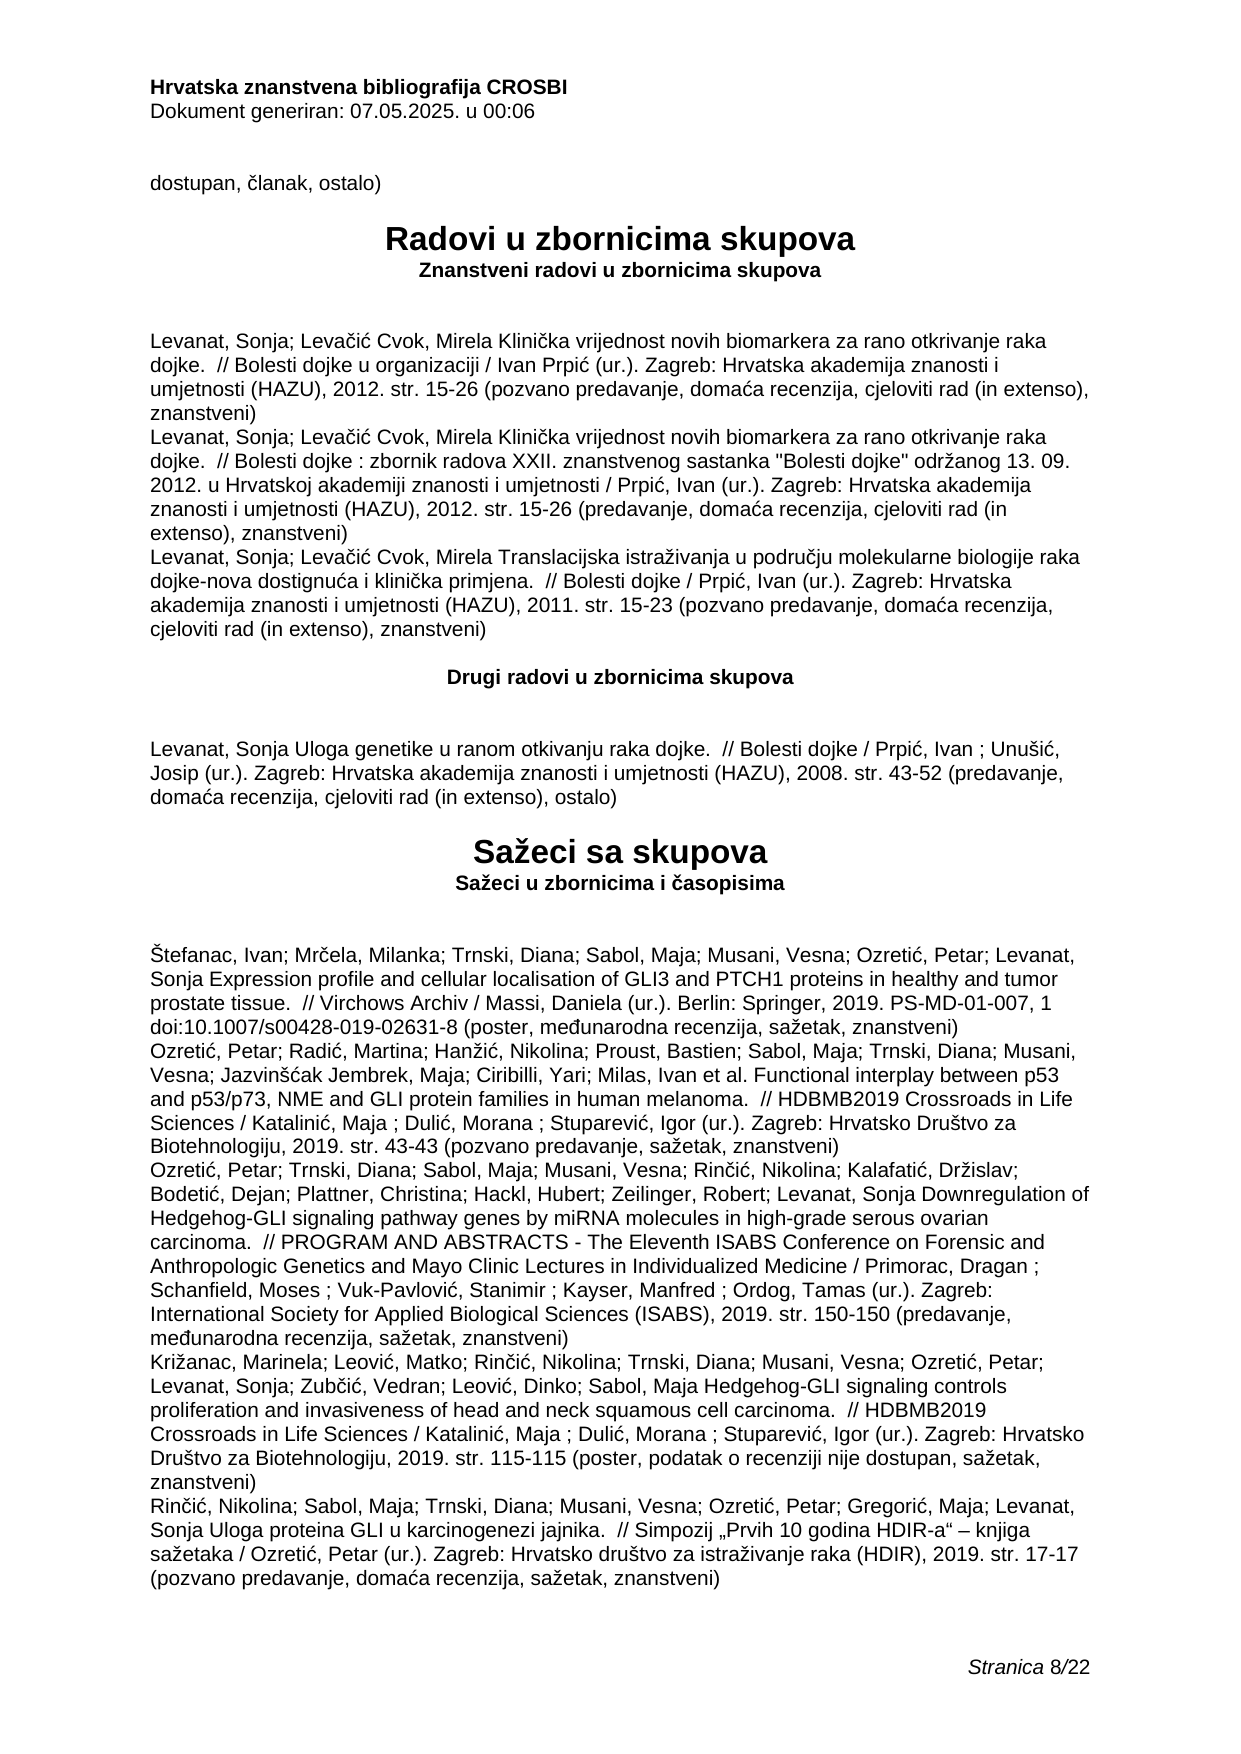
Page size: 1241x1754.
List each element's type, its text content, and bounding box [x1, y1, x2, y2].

subtitle Drugi radovi u zbornicima skupova [150, 665, 1090, 689]
text Levanat, Sonja; Levačić Cvok, Mirela [150, 425, 1090, 545]
text Ozretić, Petar; Trnski, Diana; Sabol, Maja; Musani, Vesna; Rinčić, Nikolina; Kalafatić, Držislav; Bodetić, Dejan; Plattner, Christina; Hackl, Hubert; Zeilinger, Robert; Levanat, Sonja [150, 1158, 1090, 1350]
subtitle Sažeci u zbornicima i časopisima [150, 871, 1090, 895]
text Levanat, Sonja [150, 737, 1090, 808]
text Štefanac, Ivan; Mrčela, Milanka; Trnski, Diana; Sabol, Maja; Musani, Vesna; Ozretić, Petar; Levanat, Sonja [150, 943, 1090, 1038]
text Ozretić, Petar; Radić, Martina; Hanžić, Nikolina; Proust, Bastien; Sabol, Maja; Trnski, Diana; Musani, Vesna; Jazvinšćak Jembrek, Maja; Ciribilli, Yari; Milas, Ivan et al. [150, 1038, 1090, 1158]
text Križanac, Marinela; Leović, Matko; Rinčić, Nikolina; Trnski, Diana; Musani, Vesna; Ozretić, Petar; Levanat, Sonja; Zubčić, Vedran; Leović, Dinko; Sabol, Maja [150, 1350, 1090, 1494]
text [150, 171, 1090, 195]
subtitle Radovi u zbornicima skupova [150, 219, 1090, 257]
text Levanat, Sonja; Levačić Cvok, Mirela [150, 545, 1090, 641]
text Levanat, Sonja; Levačić Cvok, Mirela [150, 329, 1090, 425]
text Rinčić, Nikolina; Sabol, Maja; Trnski, Diana; Musani, Vesna; Ozretić, Petar; Gregorić, Maja; Levanat, Sonja [150, 1494, 1090, 1589]
subtitle Znanstveni radovi u zbornicima skupova [150, 257, 1090, 281]
subtitle Sažeci sa skupova [150, 832, 1090, 871]
